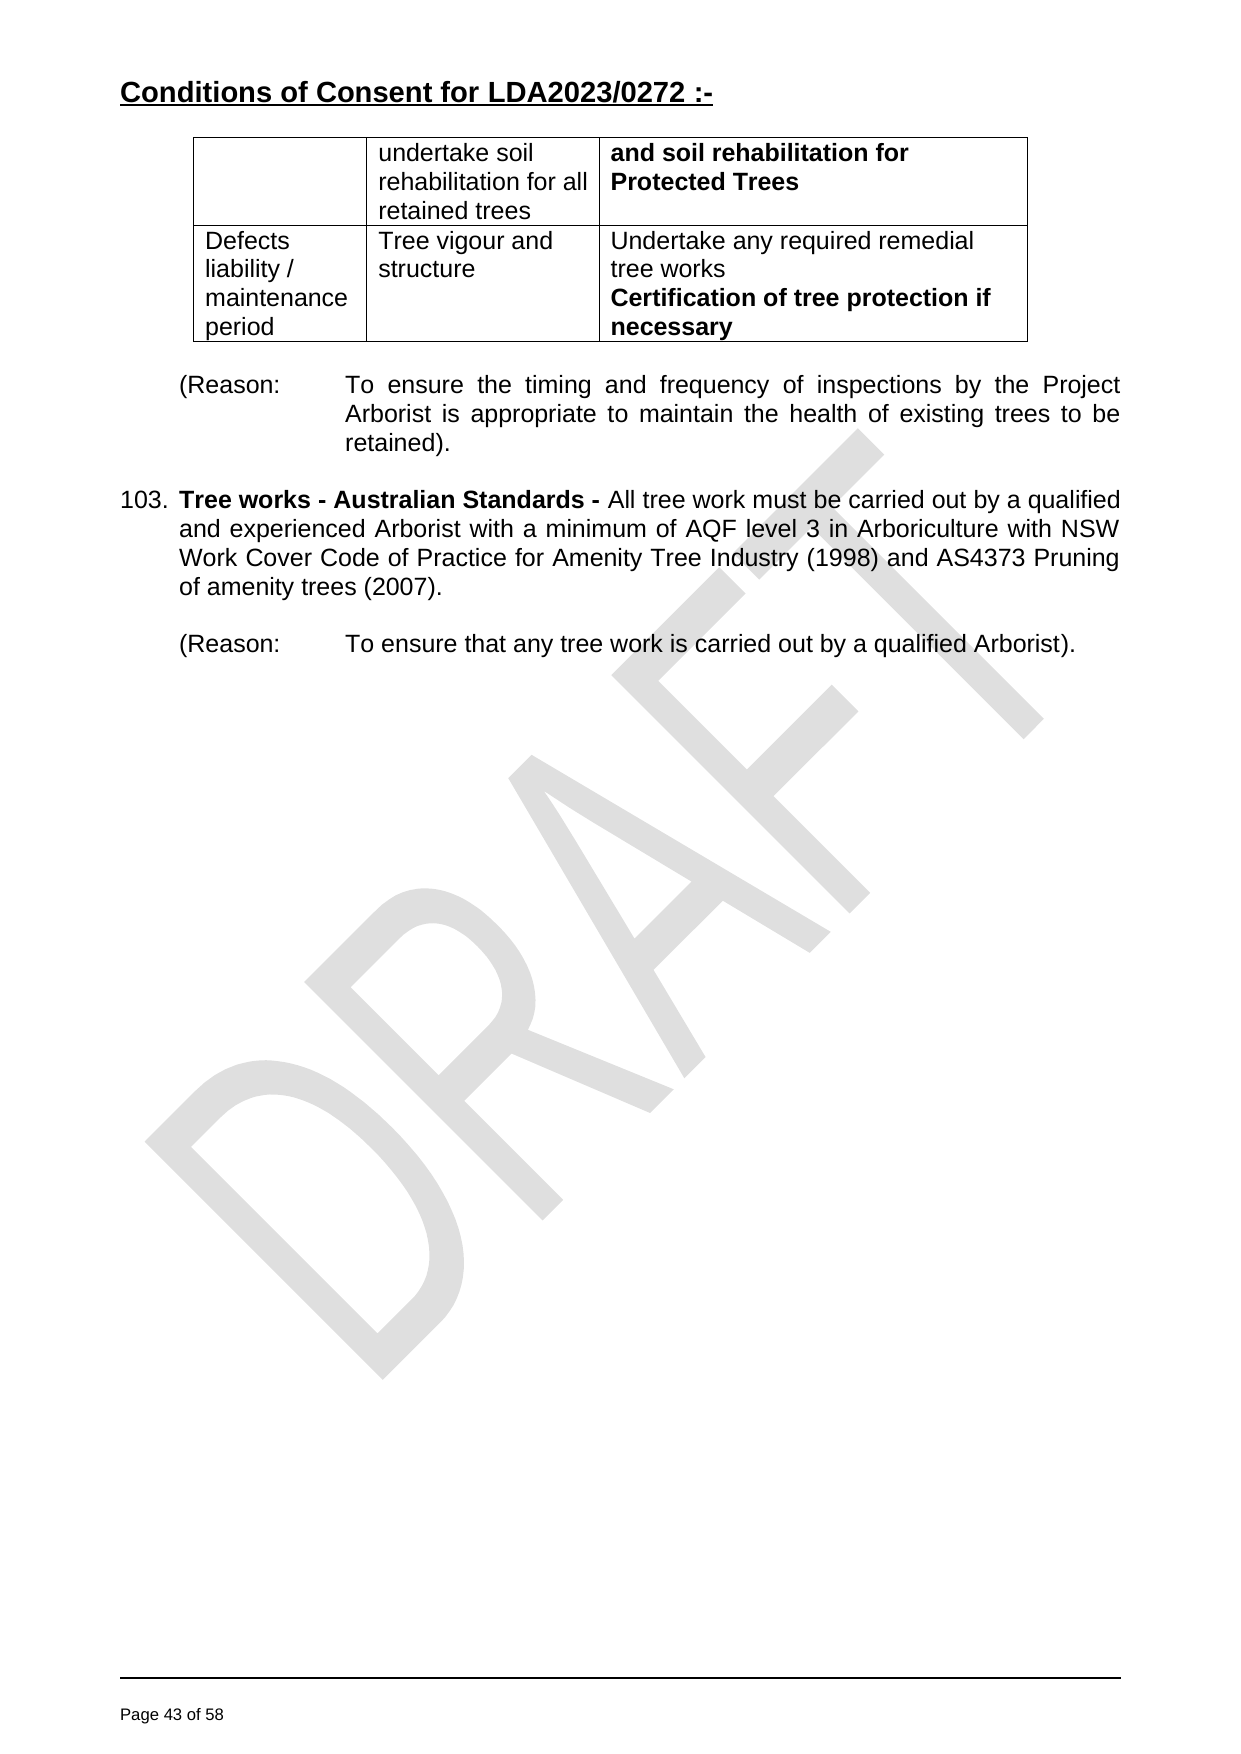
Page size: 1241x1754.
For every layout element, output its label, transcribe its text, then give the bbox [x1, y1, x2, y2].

text (Reason: To ensure the timing and frequency of inspections by the Project Arborist is appropriate to maintain the health of existing trees to be retained). [120, 370, 1121, 457]
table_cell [367, 138, 599, 224]
table_cell Undertake any required remedial tree works Certification of tree protection if necessary [600, 226, 1027, 341]
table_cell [600, 138, 1027, 224]
text (Reason: To ensure that any tree work is carried out by a qualified Arborist). [120, 629, 1121, 658]
table_cell Tree vigour and structure [367, 226, 599, 341]
table_cell Defects liability / maintenance period [194, 226, 366, 341]
list Tree works - Australian Standards - All tree work must be carried out by a qualified and experienced Arborist with a minimum of AQF level 3 in Arboriculture with NSW Work Cover Code of Practice for Amenity Tree Industry (1998) and AS4373 Pruning of amenity trees (2007). [120, 485, 1121, 600]
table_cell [194, 138, 366, 224]
